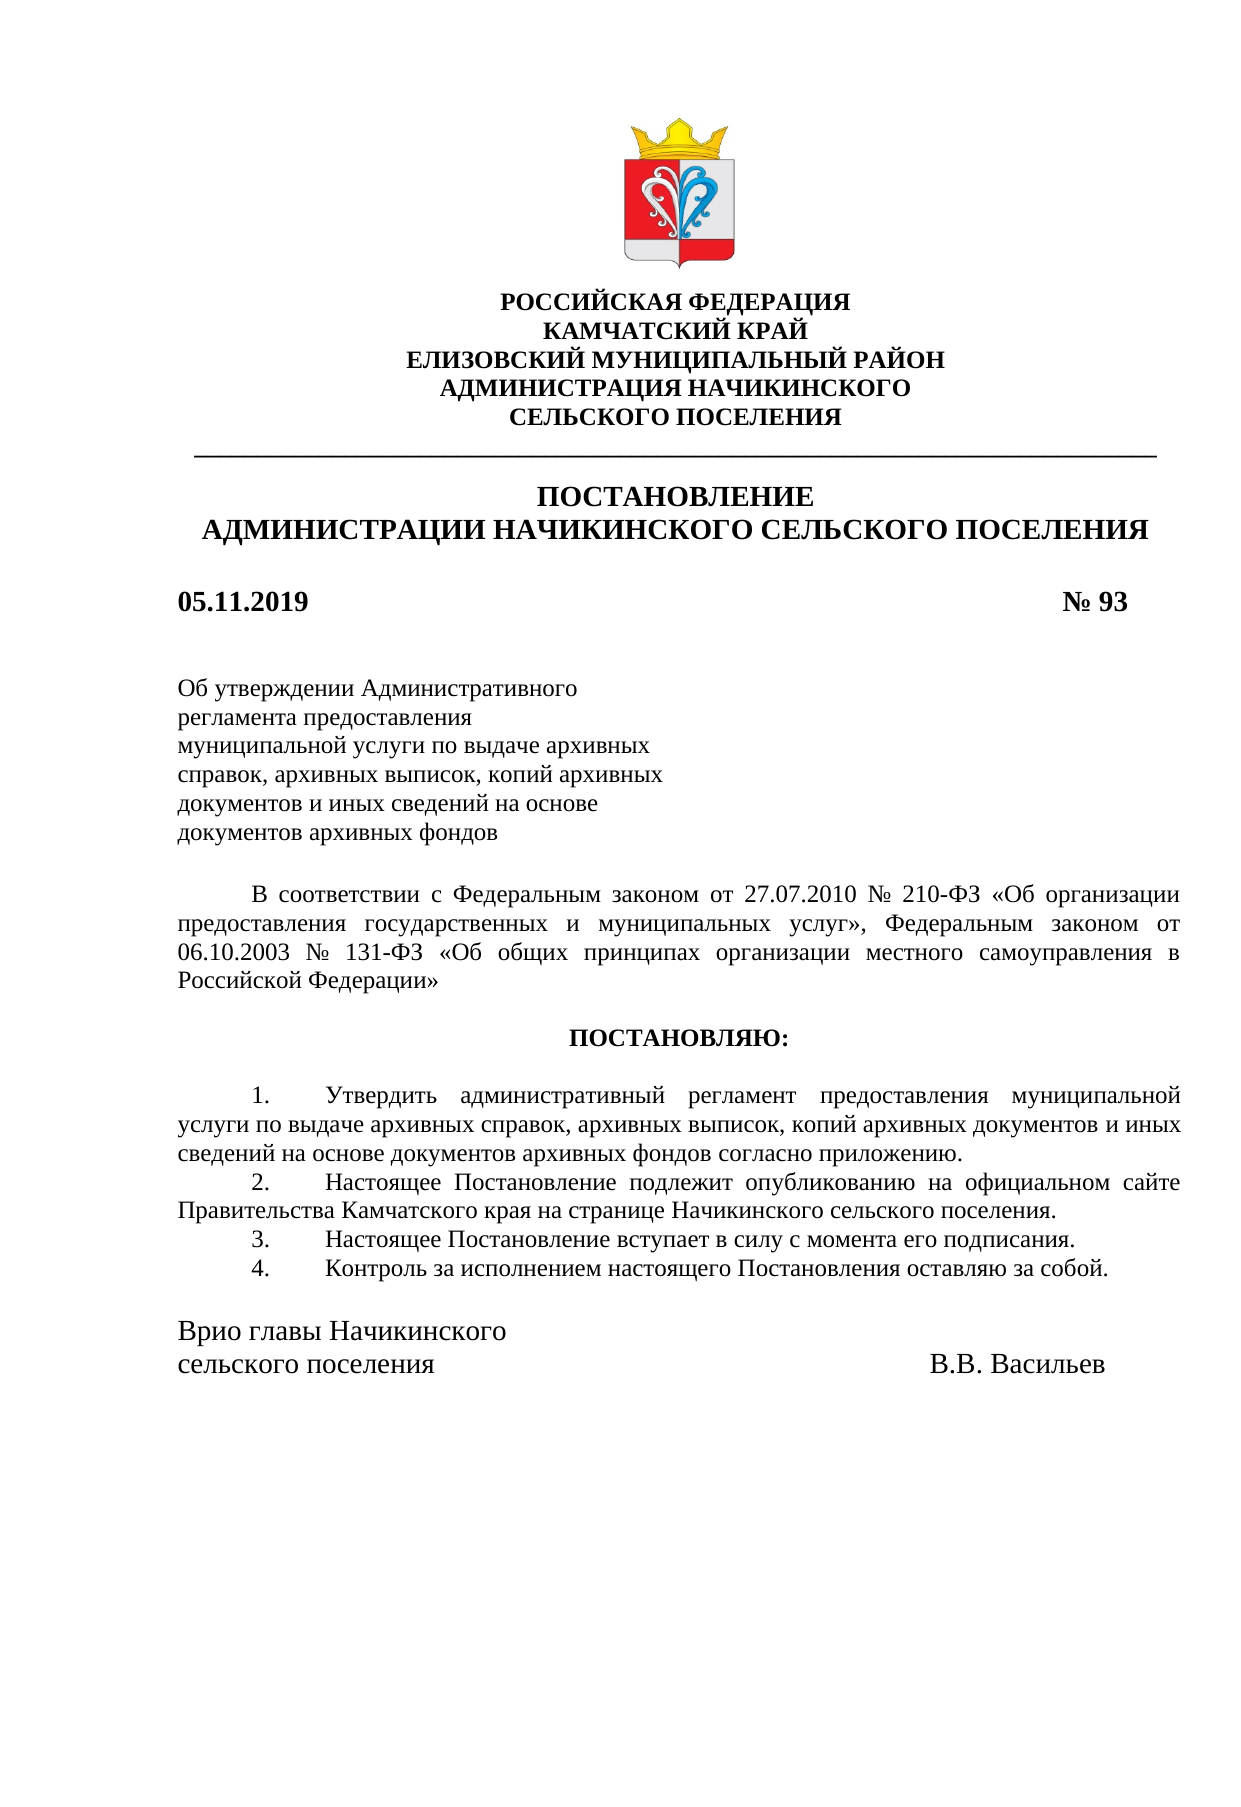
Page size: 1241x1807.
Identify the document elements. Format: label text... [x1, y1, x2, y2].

text 4. Контроль за исполнением настоящего Постановления оставляю за собой. [177, 1253, 1181, 1282]
text ПОСТАНОВЛЕНИЕ [177, 479, 1174, 512]
text сельского поселения В.В. Васильев [177, 1346, 1181, 1380]
text муниципальной услуги по выдаче архивных [177, 731, 1181, 759]
text СЕЛЬСКОГО ПОСЕЛЕНИЯ [177, 402, 1174, 431]
text В соответствии с Федеральным законом от 27.07.2010 № 210-ФЗ «Об организации предоставления государственных и муниципальных услуг», Федеральным законом от 06.10.2003 № 131-ФЗ «Об общих принципах организации местного самоуправления в Российской Федерации» [177, 879, 1181, 994]
text Врио главы Начикинского [177, 1313, 1181, 1346]
text документов архивных фондов [177, 817, 1181, 846]
text АДМИНИСТРАЦИИ НАЧИКИНСКОГО СЕЛЬСКОГО ПОСЕЛЕНИЯ [177, 512, 1174, 546]
text 2. Настоящее Постановление подлежит опубликованию на официальном сайте Правительства Камчатского края на странице Начикинского сельского поселения. [177, 1167, 1181, 1224]
text 3. Настоящее Постановление вступает в силу с момента его подписания. [177, 1224, 1181, 1253]
text КАМЧАТСКИЙ КРАЙ [177, 316, 1174, 345]
picture [622, 118, 737, 269]
text РОССИЙСКАЯ ФЕДЕРАЦИЯ [177, 287, 1174, 316]
text документов и иных сведений на основе [177, 788, 1181, 817]
text Об утверждении Административного [177, 673, 1181, 702]
text справок, архивных выписок, копий архивных [177, 759, 1181, 788]
text 05.11.2019 № 93 [177, 584, 1174, 618]
text 1. Утвердить административный регламент предоставления муниципальной услуги по выдаче архивных справок, архивных выписок, копий архивных документов и иных сведений на основе документов архивных фондов согласно приложению. [177, 1080, 1181, 1167]
text _____________________________________________________________________________ [177, 431, 1174, 460]
text АДМИНИСТРАЦИЯ НАЧИКИНСКОГО [177, 373, 1174, 402]
text ПОСТАНОВЛЯЮ: [177, 1023, 1181, 1052]
text регламента предоставления [177, 702, 1181, 731]
text ЕЛИЗОВСКИЙ МУНИЦИПАЛЬНЫЙ РАЙОН [177, 345, 1174, 373]
